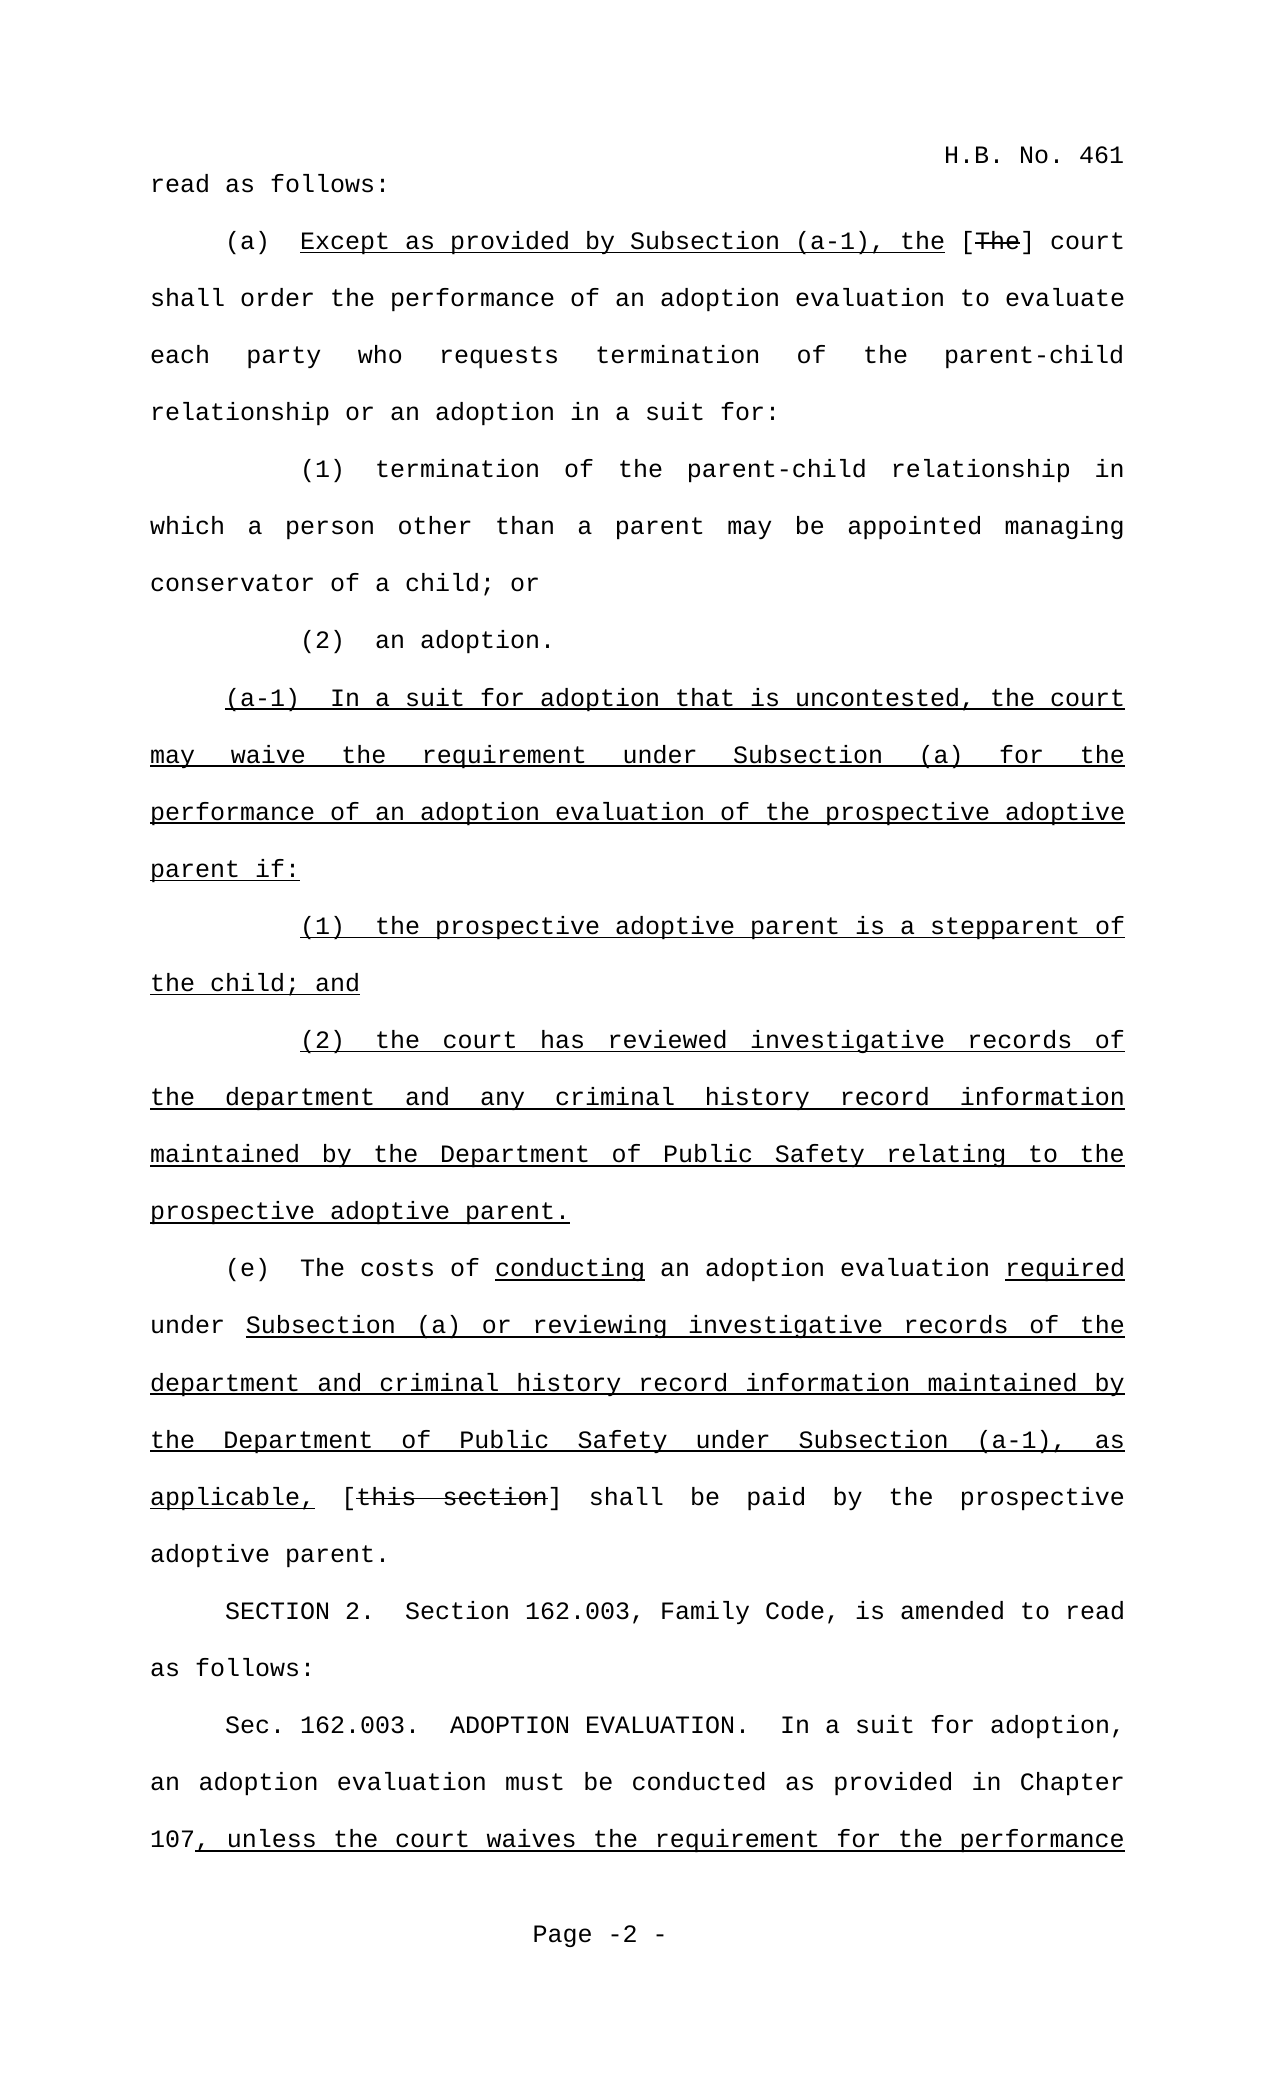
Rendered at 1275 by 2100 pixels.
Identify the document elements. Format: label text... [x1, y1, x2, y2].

text (e) The costs of conducting an adoption evaluation required under Subsection (a) or reviewing investigative records of the department and criminal history record information maintained by the Department of Public Safety under Subsection (a-1), as applicable, [this section] shall be paid by the prospective adoptive parent. [150, 1256, 1125, 1393]
text (a-1) In a suit for adoption that is uncontested, the court may waive the requirement under Subsection (a) for the performance of an adoption evaluation of the prospective adoptive parent if: [150, 685, 1125, 765]
text (2) an adoption. [150, 628, 1125, 656]
text (a-1) In a suit for adoption that is uncontested, the court may waive the requirement under Subsection (a) for the performance of an adoption evaluation of the prospective adoptive parent if: [150, 767, 1125, 822]
text (1) the prospective adoptive parent is a stepparent of the child; and [150, 913, 1125, 999]
text (2) the court has reviewed investigative records of the department and any criminal history record information maintained by the Department of Public Safety relating to the prospective adoptive parent. [150, 1027, 1125, 1108]
text (e) The costs of conducting an adoption evaluation required under Subsection (a) or reviewing investigative records of the department and criminal history record information maintained by the Department of Public Safety under Subsection (a-1), as applicable, [this section] shall be paid by the prospective adoptive parent. [150, 1395, 1125, 1450]
text (e) The costs of conducting an adoption evaluation required under Subsection (a) or reviewing investigative records of the department and criminal history record information maintained by the Department of Public Safety under Subsection (a-1), as applicable, [this section] shall be paid by the prospective adoptive parent. [150, 1452, 1125, 1570]
text (2) the court has reviewed investigative records of the department and any criminal history record information maintained by the Department of Public Safety relating to the prospective adoptive parent. [150, 1167, 1125, 1227]
text (a-1) In a suit for adoption that is uncontested, the court may waive the requirement under Subsection (a) for the performance of an adoption evaluation of the prospective adoptive parent if: [150, 824, 1125, 885]
text (a) Except as provided by Subsection (a-1), the [The] court shall order the performance of an adoption evaluation to evaluate each party who requests termination of the parent-child relationship or an adoption in a suit for: [150, 228, 1125, 428]
text SECTION 2. Section 162.003, Family Code, is amended to read as follows: [150, 1598, 1125, 1684]
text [150, 171, 1125, 200]
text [150, 1712, 1125, 1855]
text (2) the court has reviewed investigative records of the department and any criminal history record information maintained by the Department of Public Safety relating to the prospective adoptive parent. [150, 1110, 1125, 1165]
text (1) termination of the parent-child relationship in which a person other than a parent may be appointed managing conservator of a child; or [150, 457, 1125, 599]
